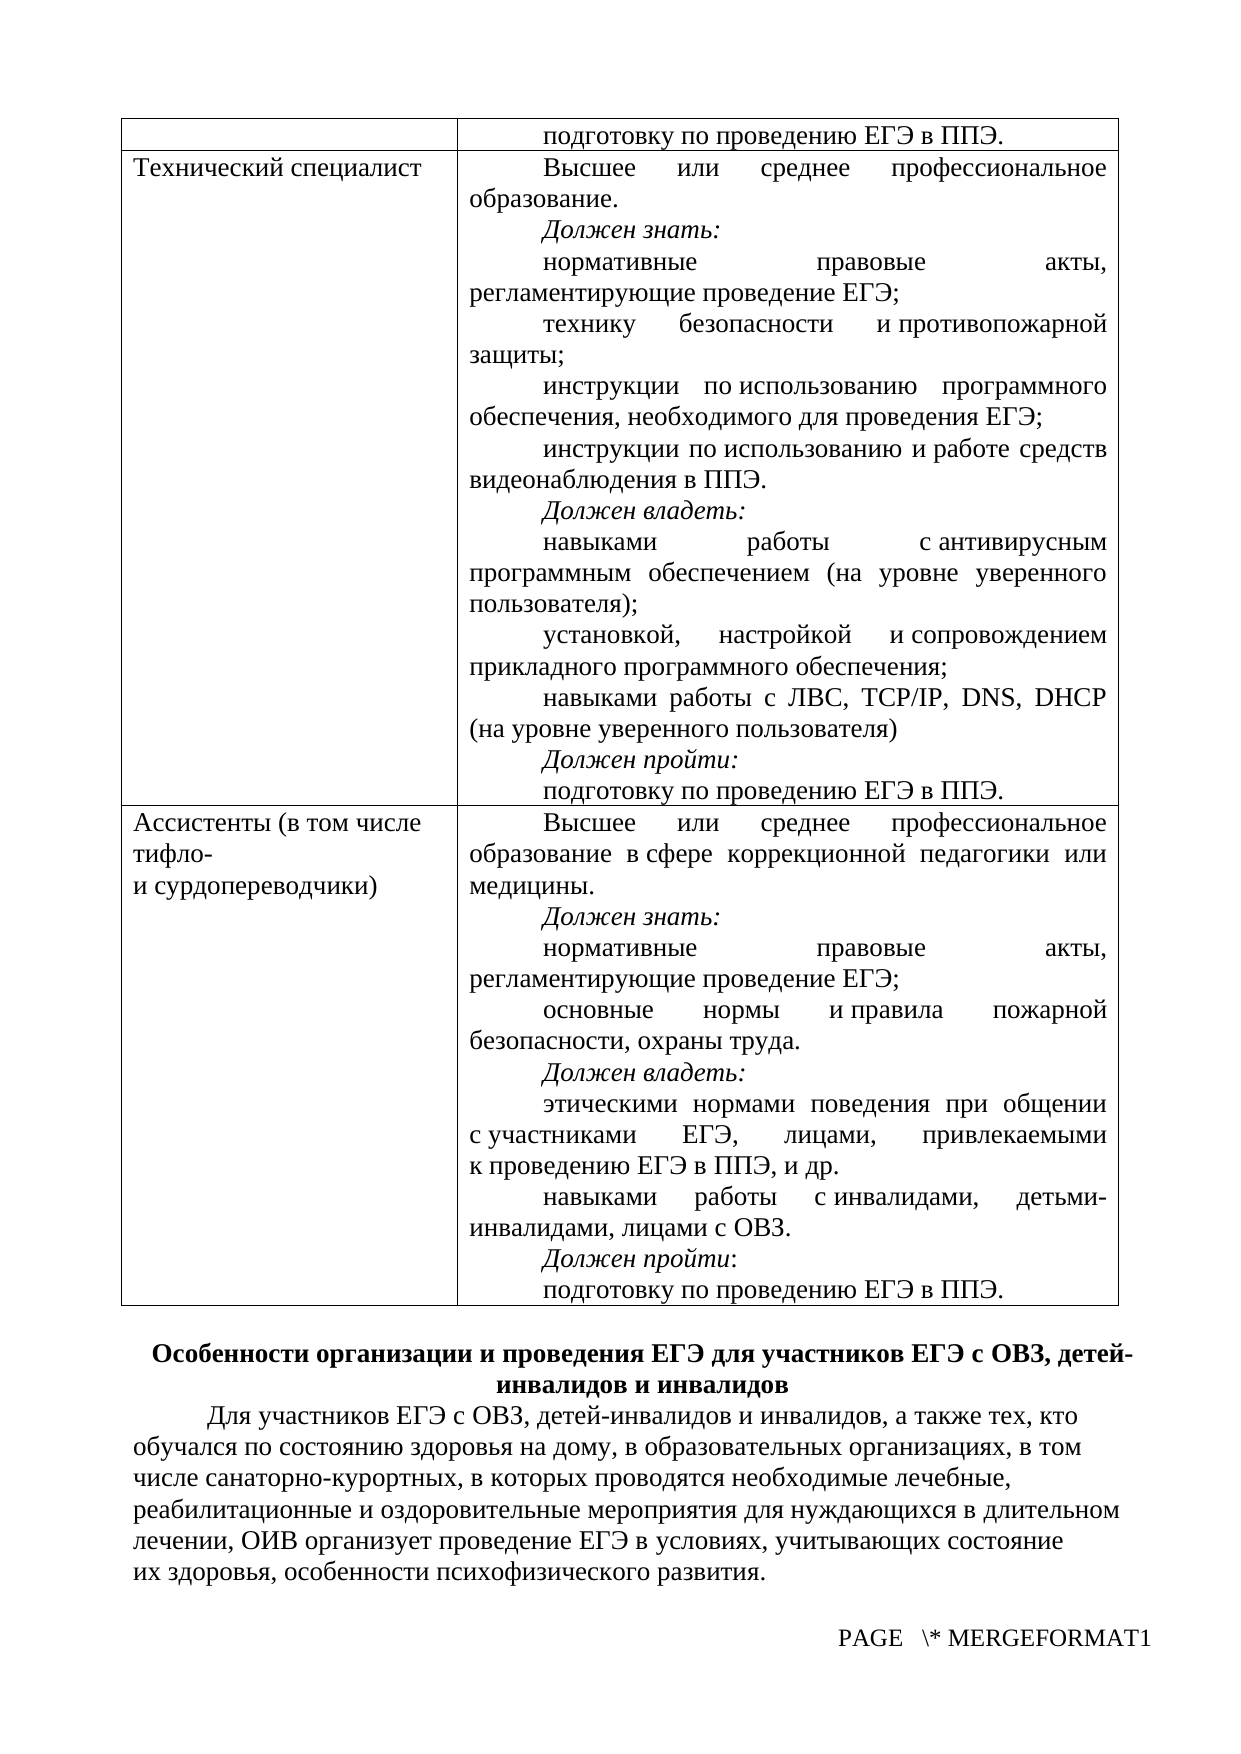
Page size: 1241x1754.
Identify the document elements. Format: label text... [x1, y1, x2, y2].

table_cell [122, 119, 457, 150]
table_cell Технический специалист [122, 151, 457, 805]
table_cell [458, 119, 1118, 150]
text Для участников ЕГЭ с ОВЗ, детей-инвалидов и инвалидов, а также тех, кто обучался по состоянию здоровья на дому, в образовательных организациях, в том числе санаторно-курортных, в которых проводятся необходимые лечебные, реабилитационные и оздоровительные мероприятия для нуждающихся в длительном лечении, ОИВ организует проведение ЕГЭ в условиях, учитывающих состояние их здоровья, особенности психофизического развития. [133, 1399, 1152, 1586]
table_cell Высшее или среднее профессиональное образование. Должен знать: нормативные правовые акты, регламентирующие проведение ЕГЭ; технику безопасности и противопожарной защиты; инструкции по использованию программного обеспечения, необходимого для проведения ЕГЭ; инструкции по использованию и работе средств видеонаблюдения в ППЭ. Должен владеть: навыками работы с антивирусным программным обеспечением (на уровне уверенного пользователя); установкой, настройкой и сопровождением прикладного программного обеспечения; навыками работы c ЛВС, TCP/IP, DNS, DHCP (на уровне уверенного пользователя) Должен пройти: подготовку по проведению ЕГЭ в ППЭ. [458, 151, 1118, 805]
table_cell Высшее или среднее профессиональное образование в сфере коррекционной педагогики или медицины. Должен знать: нормативные правовые акты, регламентирующие проведение ЕГЭ; основные нормы и правила пожарной безопасности, охраны труда. Должен владеть: этическими нормами поведения при общении с участниками ЕГЭ, лицами, привлекаемыми к проведению ЕГЭ в ППЭ, и др. навыками работы с инвалидами, детьми-инвалидами, лицами с ОВЗ. Должен пройти: подготовку по проведению ЕГЭ в ППЭ. [458, 806, 1118, 1305]
table_cell Ассистенты (в том числе тифло- и сурдопереводчики) [122, 806, 457, 1305]
text Особенности организации и проведения ЕГЭ для участников ЕГЭ с ОВЗ, детей-инвалидов и инвалидов [133, 1337, 1152, 1399]
